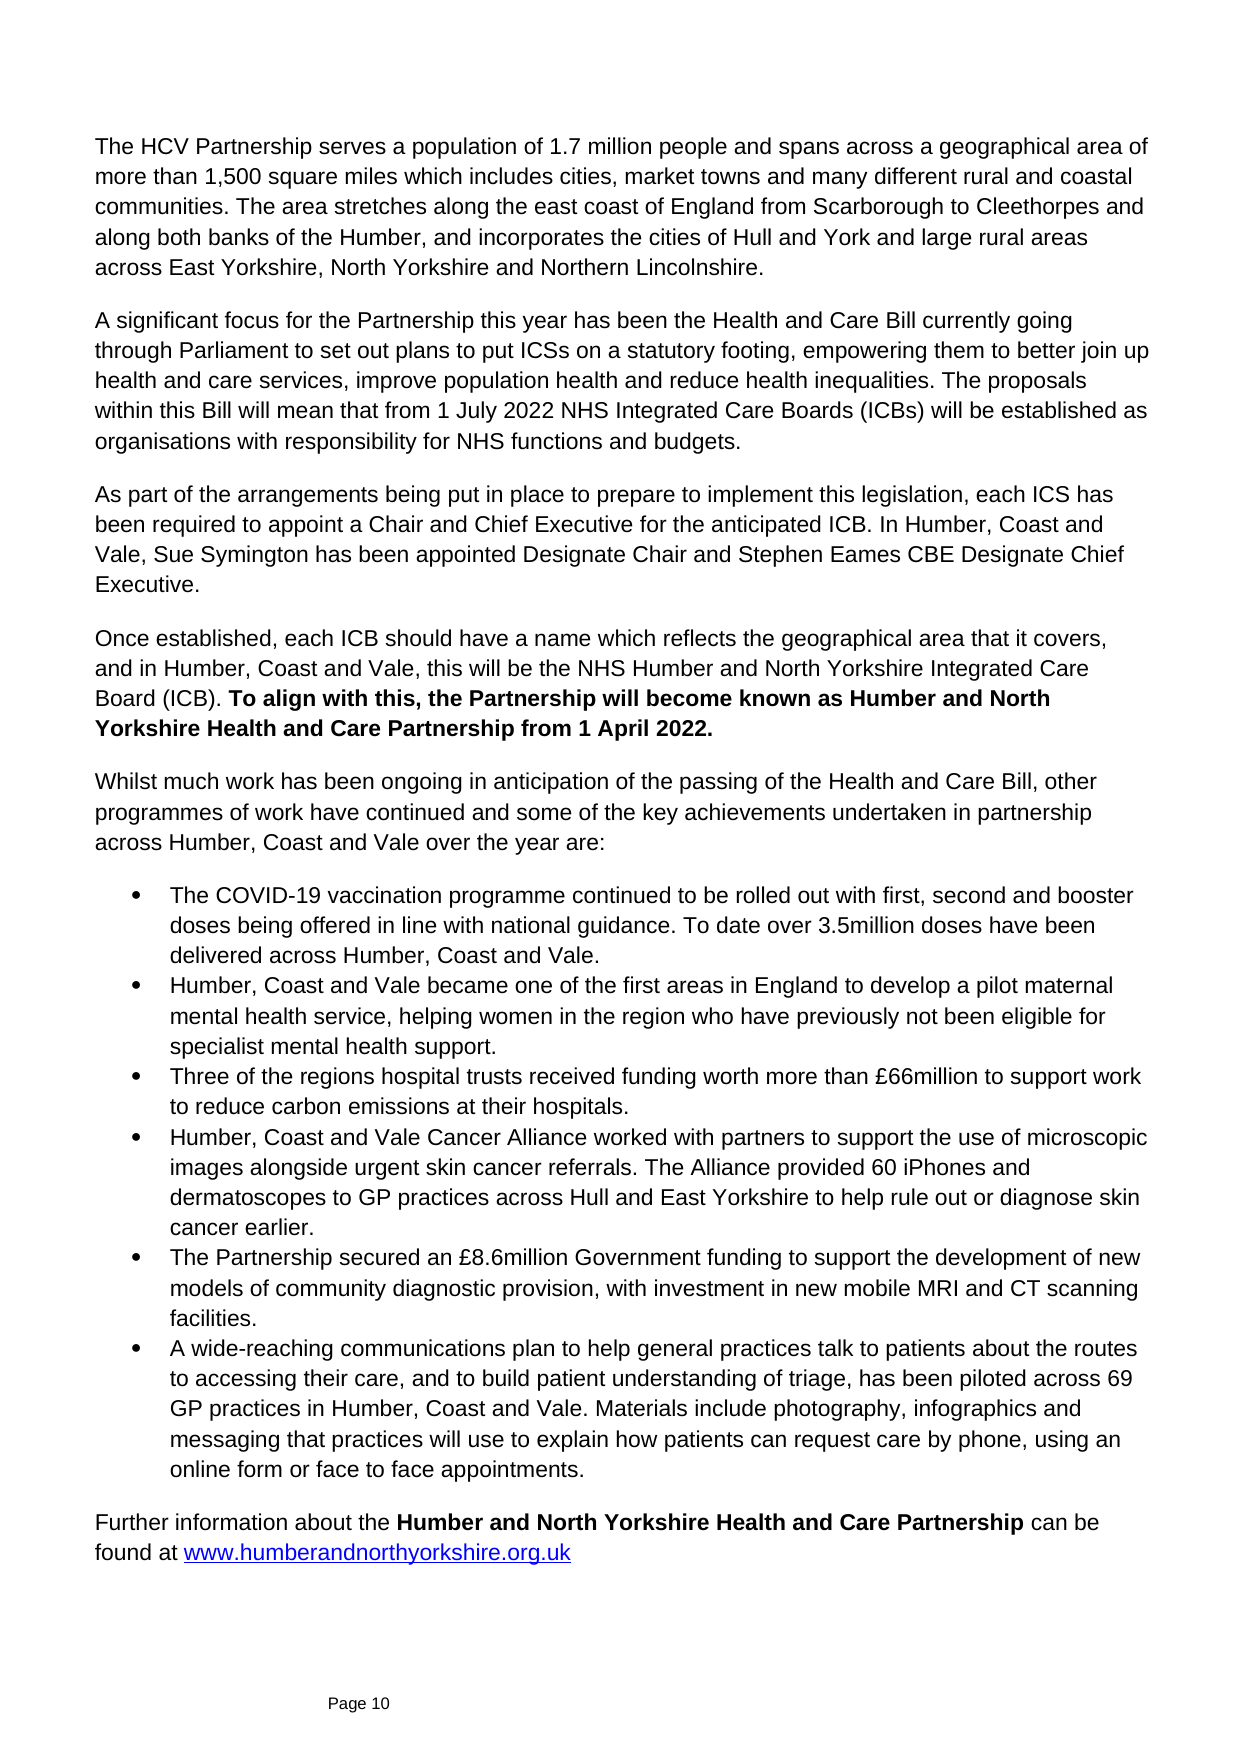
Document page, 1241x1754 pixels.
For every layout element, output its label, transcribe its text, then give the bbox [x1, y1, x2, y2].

list Three of the regions hospital trusts received funding worth more than £66million to support work to reduce carbon emissions at their hospitals. [132, 1063, 1151, 1120]
list The Partnership secured an £8.6million Government funding to support the development of new models of community diagnostic provision, with investment in new mobile MRI and CT scanning facilities. [132, 1244, 1151, 1331]
text Whilst much work has been ongoing in anticipation of the passing of the Health and Care Bill, other programmes of work have continued and some of the key achievements undertaken in partnership across Humber, Coast and Vale over the year are: [94, 768, 1151, 855]
list Humber, Coast and Vale Cancer Alliance worked with partners to support the use of microscopic images alongside urgent skin cancer referrals. The Alliance provided 60 iPhones and dermatoscopes to GP practices across Hull and East Yorkshire to help rule out or diagnose skin cancer earlier. [132, 1123, 1151, 1241]
text As part of the arrangements being put in place to prepare to implement this legislation, each ICS has been required to appoint a Chair and Chief Executive for the anticipated ICB. In Humber, Coast and Vale, Sue Symington has been appointed Designate Chair and Stephen Eames CBE Designate Chief Executive. [94, 481, 1151, 598]
text A significant focus for the Partnership this year has been the Health and Care Bill currently going through Parliament to set out plans to put ICSs on a statutory footing, empowering them to better join up health and care services, improve population health and reduce health inequalities. The proposals within this Bill will mean that from 1 July 2022 NHS Integrated Care Boards (ICBs) will be established as organisations with responsibility for NHS functions and budgets. [94, 307, 1151, 454]
text Once established, each ICB should have a name which reflects the geographical area that it covers, and in Humber, Coast and Vale, this will be the NHS Humber and North Yorkshire Integrated Care Board (ICB). To align with this, the Partnership will become known as Humber and North Yorkshire Health and Care Partnership from 1 April 2022. [94, 624, 1151, 742]
list The COVID-19 vaccination programme continued to be rolled out with first, second and booster doses being offered in line with national guidance. To date over 3.5million doses have been delivered across Humber, Coast and Vale. [132, 882, 1151, 969]
text The HCV Partnership serves a population of 1.7 million people and spans across a geographical area of more than 1,500 square miles which includes cities, market towns and many different rural and coastal communities. The area stretches along the east coast of England from Scarborough to Cleethorpes and along both banks of the Humber, and incorporates the cities of Hull and York and large rural areas across East Yorkshire, North Yorkshire and Northern Lincolnshire. [94, 133, 1151, 280]
list A wide-reaching communications plan to help general practices talk to patients about the routes to accessing their care, and to build patient understanding of triage, has been piloted across 69 GP practices in Humber, Coast and Vale. Materials include photography, infographics and messaging that practices will use to explain how patients can request care by phone, using an online form or face to face appointments. [132, 1335, 1151, 1482]
text Further information about the Humber and North Yorkshire Health and Care Partnership can be found at www.humberandnorthyorkshire.org.uk [94, 1509, 1151, 1566]
list Humber, Coast and Vale became one of the first areas in England to develop a pilot maternal mental health service, helping women in the region who have previously not been eligible for specialist mental health support. [132, 972, 1151, 1059]
